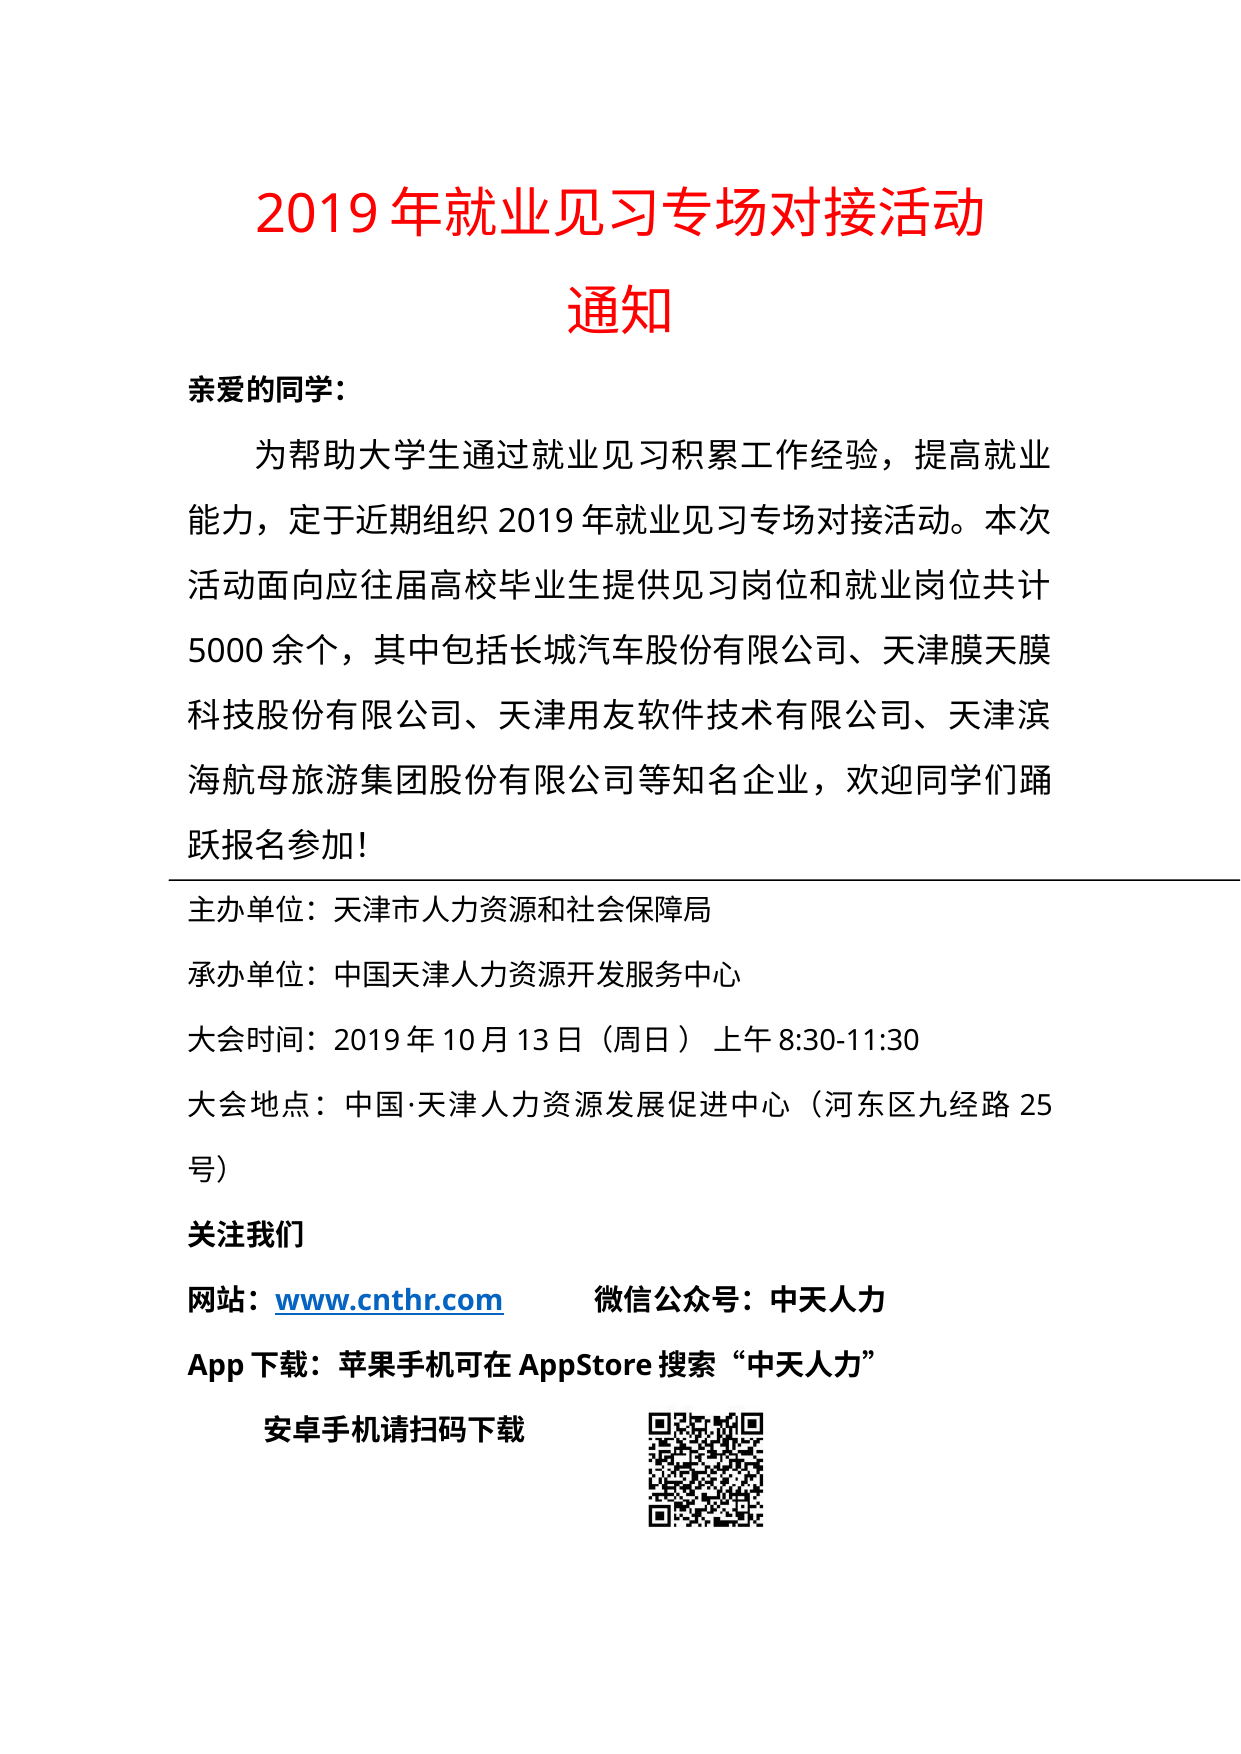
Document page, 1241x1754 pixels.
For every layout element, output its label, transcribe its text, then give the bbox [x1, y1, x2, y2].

text 大会地点：中国·天津人力资源发展促进中心（河东区九经路25号） [187, 1070, 1053, 1200]
text 通知 [187, 258, 1053, 355]
text App下载：苹果手机可在AppStore搜索“中天人力” [187, 1330, 1053, 1395]
text 亲爱的同学： [187, 355, 1053, 420]
text 承办单位：中国天津人力资源开发服务中心 [187, 940, 1053, 1005]
text 关注我们 [187, 1200, 1053, 1265]
text 网站：www.cnthr.com 微信公众号：中天人力 [187, 1265, 1053, 1330]
text 为帮助大学生通过就业见习积累工作经验，提高就业能力，定于近期组织2019年就业见习专场对接活动。本次活动面向应往届高校毕业生提供见习岗位和就业岗位共计5000余个，其中包括长城汽车股份有限公司、天津膜天膜科技股份有限公司、天津用友软件技术有限公司、天津滨海航母旅游集团股份有限公司等知名企业，欢迎同学们踊跃报名参加！ [187, 420, 1053, 875]
text 2019年就业见习专场对接活动 [187, 160, 1053, 258]
text 安卓手机请扫码下载 [187, 1395, 1053, 1460]
text 大会时间：2019年 10月13日（周日 ） 上午8:30-11:30 [187, 1005, 1053, 1070]
text 主办单位：天津市人力资源和社会保障局 [187, 881, 1053, 940]
picture [640, 1405, 773, 1539]
